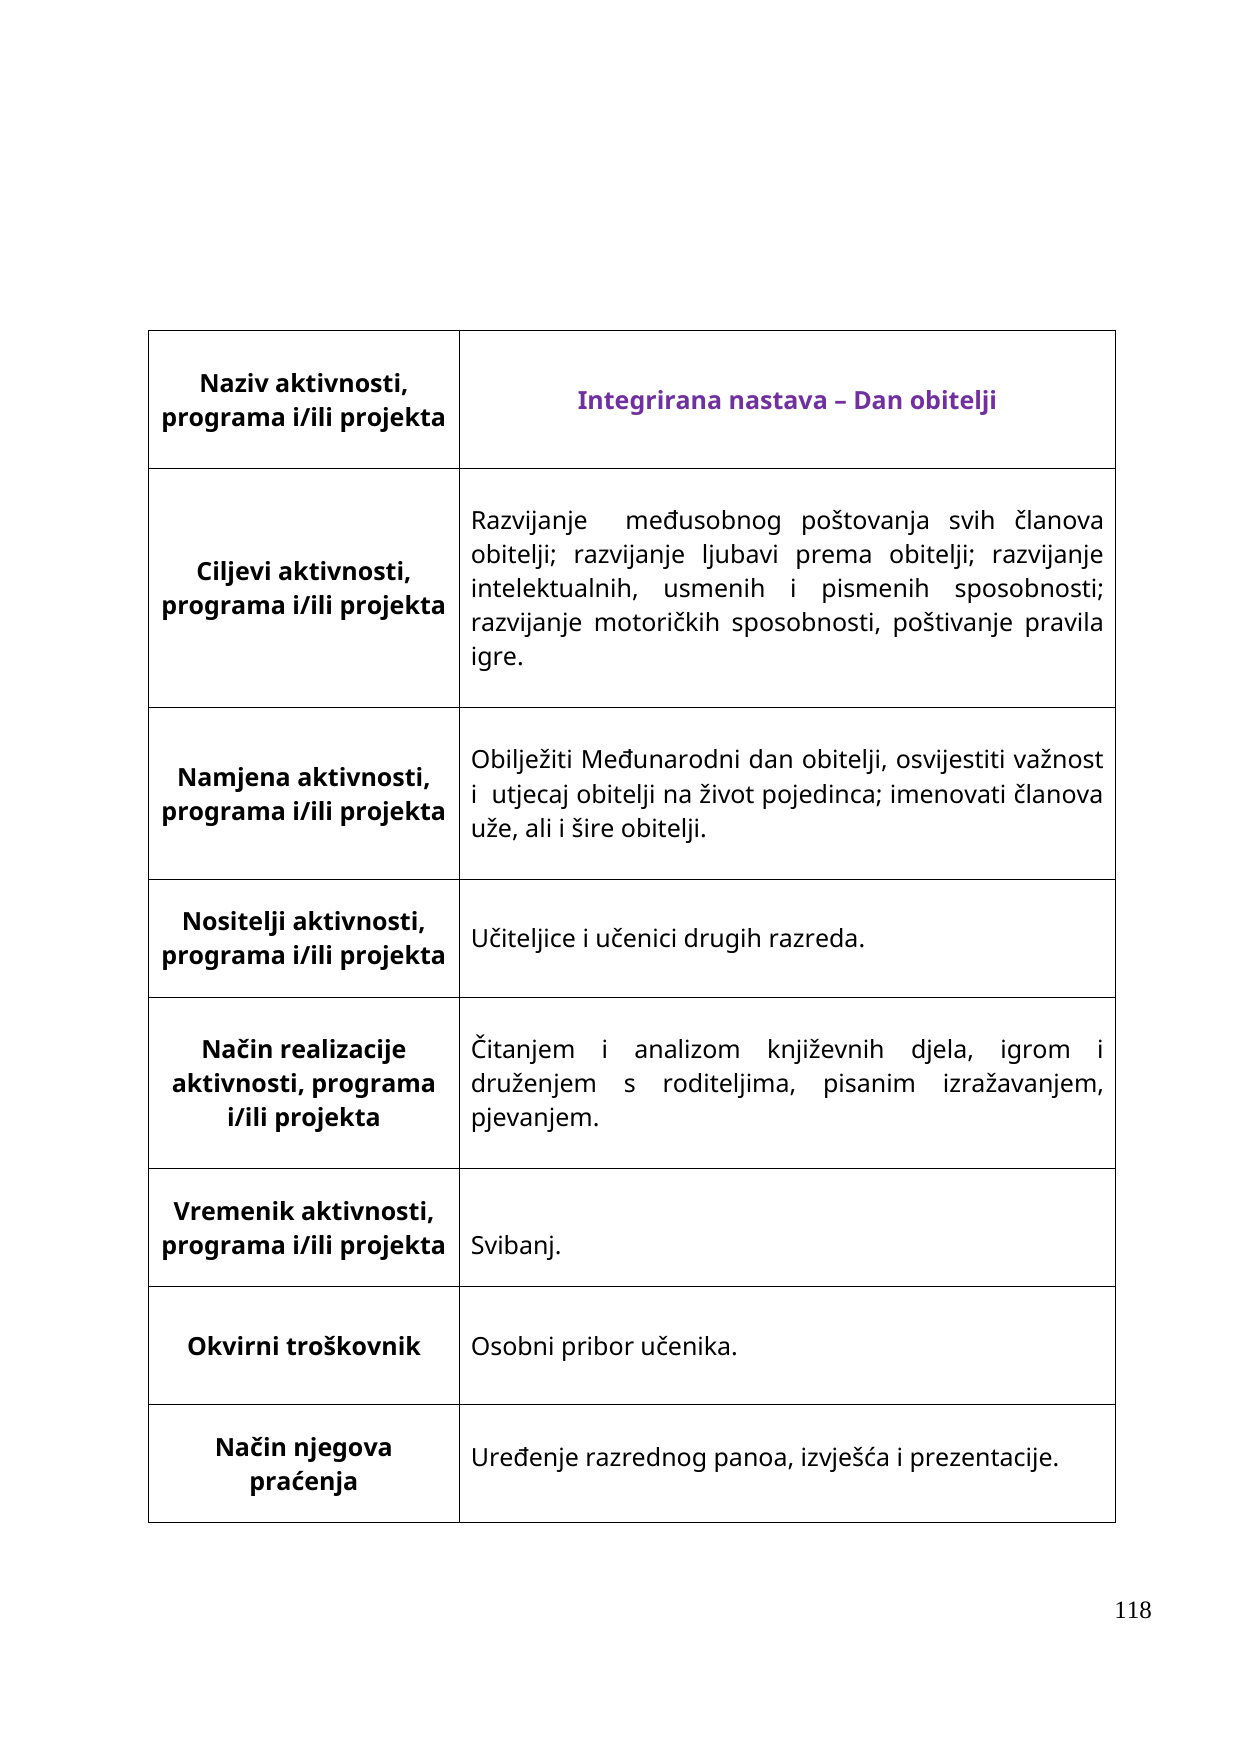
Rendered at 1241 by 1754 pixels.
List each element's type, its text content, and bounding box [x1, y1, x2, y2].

table_header Integrirana nastava – Dan obitelji [460, 331, 1115, 468]
table_header Naziv aktivnosti, programa i/ili projekta [149, 331, 459, 468]
table_cell Razvijanje međusobnog poštovanja svih članova obitelji; razvijanje ljubavi prema obitelji; razvijanje intelektualnih, usmenih i pismenih sposobnosti; razvijanje motoričkih sposobnosti, poštivanje pravila igre. [460, 469, 1115, 707]
table_cell Nositelji aktivnosti, programa i/ili projekta [149, 880, 459, 997]
table_cell Uređenje razrednog panoa, izvješća i prezentacije. [460, 1405, 1115, 1522]
table_cell Način realizacije aktivnosti, programa i/ili projekta [149, 998, 459, 1168]
table_cell Svibanj. [460, 1169, 1115, 1286]
table_cell Okvirni troškovnik [149, 1287, 459, 1404]
table_cell Način njegova praćenja [149, 1405, 459, 1522]
table_cell Učiteljice i učenici drugih razreda. [460, 880, 1115, 997]
table_cell Vremenik aktivnosti, programa i/ili projekta [149, 1169, 459, 1286]
table_cell Ciljevi aktivnosti, programa i/ili projekta [149, 469, 459, 707]
table_cell Osobni pribor učenika. [460, 1287, 1115, 1404]
table_cell Čitanjem i analizom književnih djela, igrom i druženjem s roditeljima, pisanim izražavanjem, pjevanjem. [460, 998, 1115, 1168]
table_cell Obilježiti Međunarodni dan obitelji, osvijestiti važnost i utjecaj obitelji na život pojedinca; imenovati članova uže, ali i šire obitelji. [460, 708, 1115, 878]
table_cell Namjena aktivnosti, programa i/ili projekta [149, 708, 459, 878]
